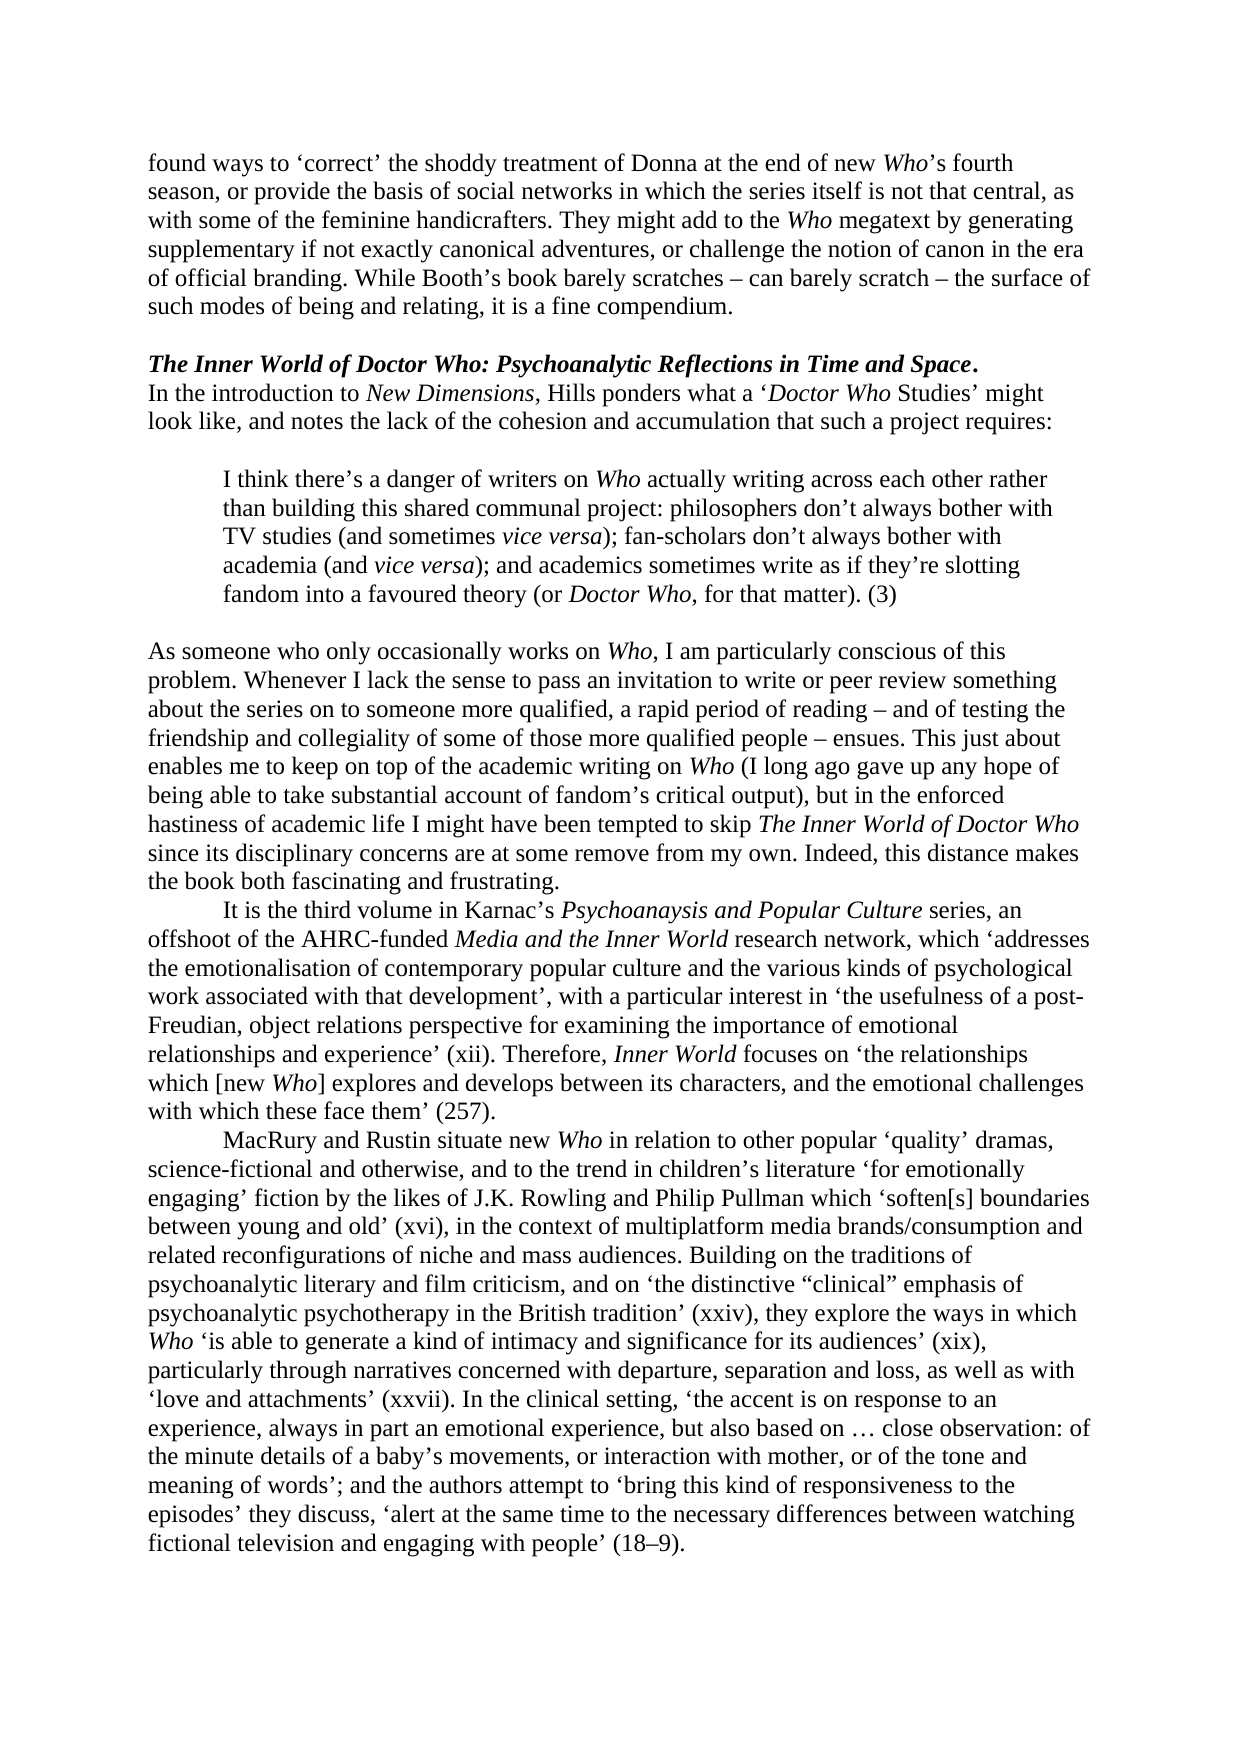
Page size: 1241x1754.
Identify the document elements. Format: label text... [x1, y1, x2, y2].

text I think there’s a danger of writers on Who actually writing across each other rather than building this shared communal project: philosophers don’t always bother with TV studies (and sometimes vice versa); fan-scholars don’t always bother with academia (and vice versa); and academics sometimes write as if they’re slotting fandom into a favoured theory (or Doctor Who, for that matter). (3) [223, 464, 1092, 608]
text MacRury and Rustin situate new Who in relation to other popular ‘quality’ dramas, science-fictional and otherwise, and to the trend in children’s literature ‘for emotionally engaging’ fiction by the likes of J.K. Rowling and Philip Pullman which ‘soften[s] boundaries between young and old’ (xvi), in the context of multiplatform media brands/consumption and related reconfigurations of niche and mass audiences. Building on the traditions of psychoanalytic literary and film criticism, and on ‘the distinctive “clinical” emphasis of psychoanalytic psychotherapy in the British tradition’ (xxiv), they explore the ways in which Who ‘is able to generate a kind of intimacy and significance for its audiences’ (xix), particularly through narratives concerned with departure, separation and loss, as well as with ‘love and attachments’ (xxvii). In the clinical setting, ‘the accent is on response to an experience, always in part an emotional experience, but also based on … close observation: of the minute details of a baby’s movements, or interaction with mother, or of the tone and meaning of words’; and the authors attempt to ‘bring this kind of responsiveness to the episodes’ they discuss, ‘alert at the same time to the necessary differences between watching fictional television and engaging with people’ (18–9). [148, 1125, 1092, 1556]
text It is the third volume in Karnac’s Psychoanaysis and Popular Culture series, an offshoot of the AHRC-funded Media and the Inner World research network, which ‘addresses the emotionalisation of contemporary popular culture and the various kinds of psychological work associated with that development’, with a particular interest in ‘the usefulness of a post-Freudian, object relations perspective for examining the importance of emotional relationships and experience’ (xii). Therefore, Inner World focuses on ‘the relationships which [new Who] explores and develops between its characters, and the emotional challenges with which these face them’ (257). [148, 895, 1092, 1125]
text In the introduction to New Dimensions, Hills ponders what a ‘Doctor Who Studies’ might look like, and notes the lack of the cohesion and accumulation that such a project requires: [148, 378, 1092, 435]
text The Inner World of Doctor Who: Psychoanalytic Reflections in Time and Space. [148, 349, 1092, 378]
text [148, 148, 1092, 320]
text As someone who only occasionally works on Who, I am particularly conscious of this problem. Whenever I lack the sense to pass an invitation to write or peer review something about the series on to someone more qualified, a rapid period of reading – and of testing the friendship and collegiality of some of those more qualified people – ensues. This just about enables me to keep on top of the academic writing on Who (I long ago gave up any hope of being able to take substantial account of fandom’s critical output), but in the enforced hastiness of academic life I might have been tempted to skip The Inner World of Doctor Who since its disciplinary concerns are at some remove from my own. Indeed, this distance makes the book both fascinating and frustrating. [148, 636, 1092, 895]
